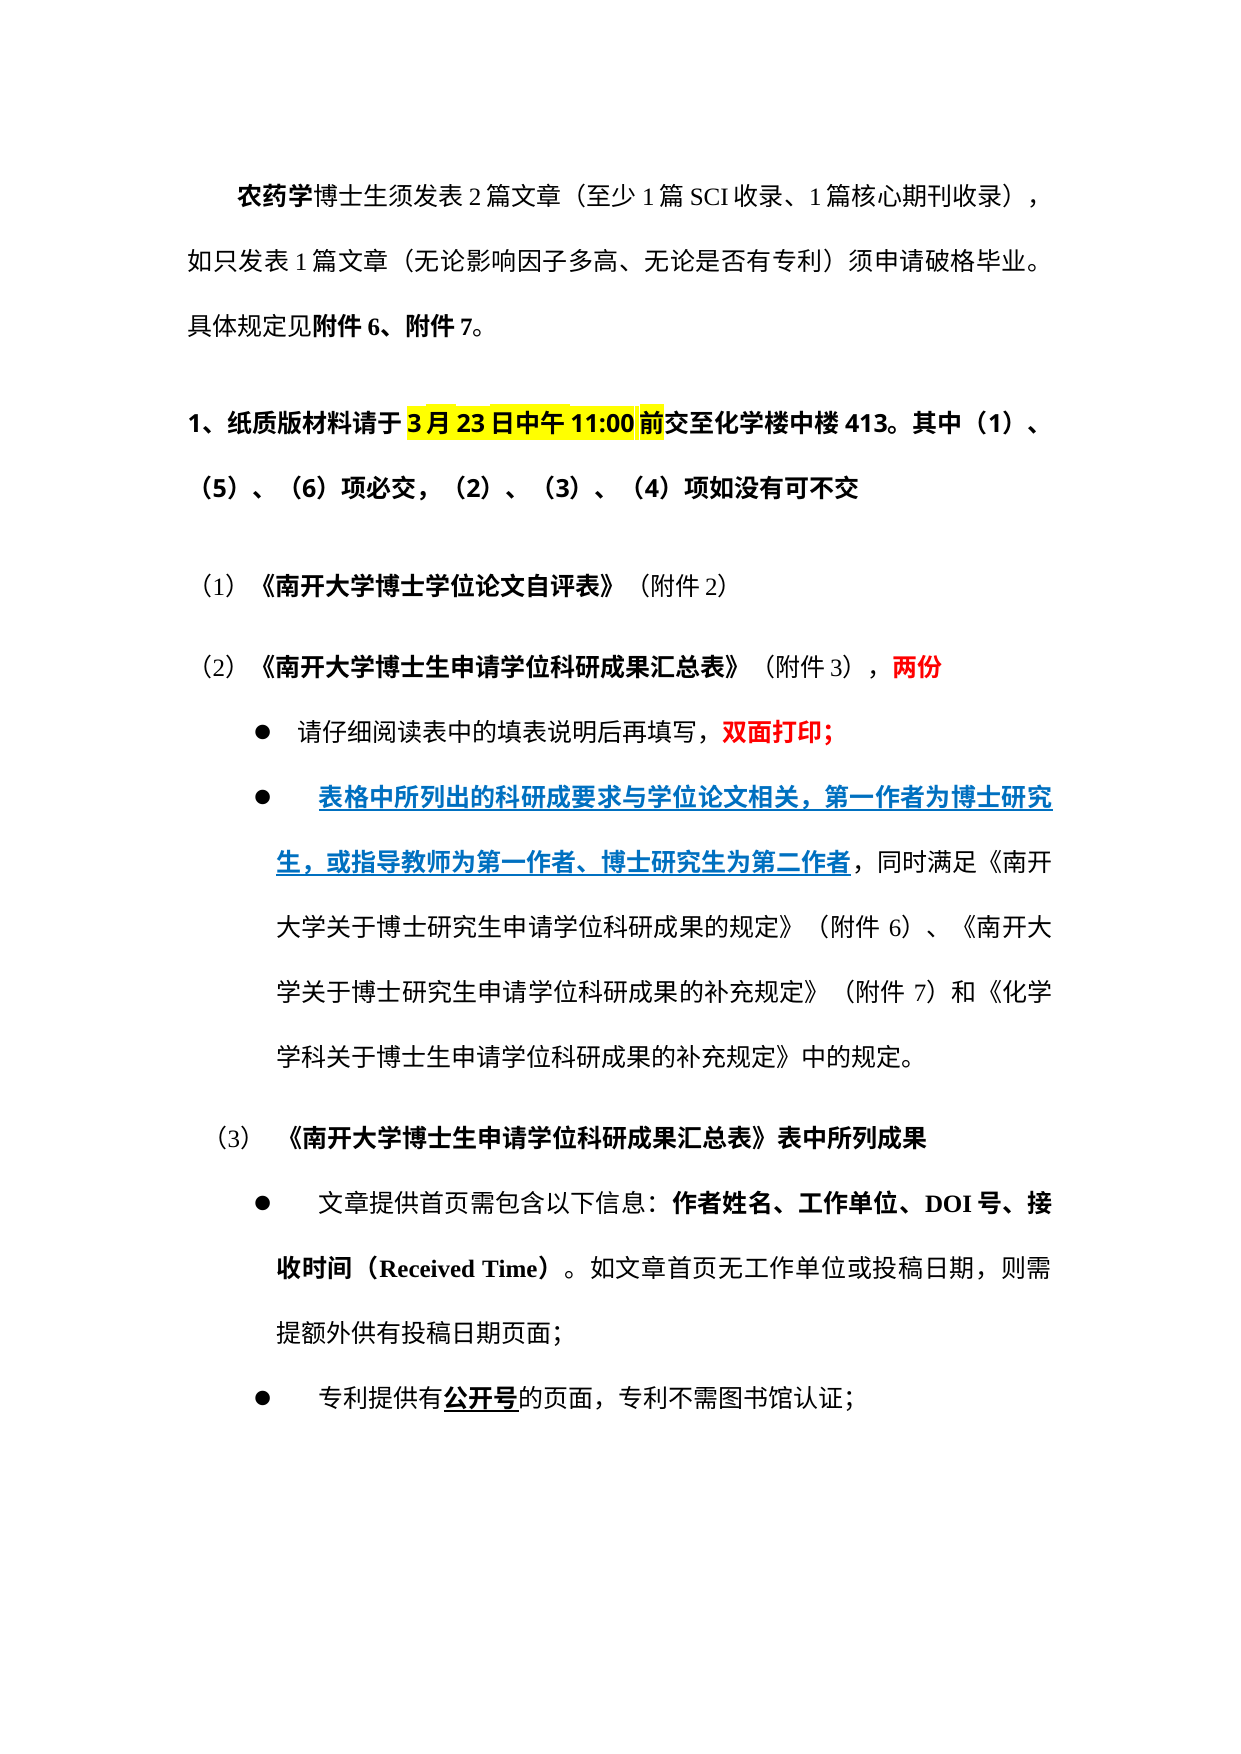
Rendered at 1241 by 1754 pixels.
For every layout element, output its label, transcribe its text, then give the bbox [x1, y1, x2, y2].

text （2）《南开大学博士生申请学位科研成果汇总表》（附件3），两份 [187, 633, 1053, 698]
text （1）《南开大学博士学位论文自评表》（附件2） [187, 552, 1053, 617]
list 表格中所列出的科研成要求与学位论文相关，第一作者为博士研究生，或指导教师为第一作者、博士研究生为第二作者，同时满足《南开大学关于博士研究生申请学位科研成果的规定》（附件6）、《南开大学关于博士研究生申请学位科研成果的补充规定》（附件7）和《化学学科关于博士生申请学位科研成果的补充规定》中的规定。 [253, 763, 1053, 1088]
text 1、纸质版材料请于3月23日中午11:00前交至化学楼中楼413。其中（1）、（5）、（6）项必交，（2）、（3）、（4）项如没有可不交 [187, 389, 1053, 519]
list 《南开大学博士生申请学位科研成果汇总表》表中所列成果 [202, 1104, 1053, 1169]
list 请仔细阅读表中的填表说明后再填写，双面打印； [253, 698, 1053, 763]
text 农药学博士生须发表2篇文章（至少1篇SCI收录、1篇核心期刊收录），如只发表1篇文章（无论影响因子多高、无论是否有专利）须申请破格毕业。具体规定见附件6、附件7。 [187, 162, 1053, 357]
list 文章提供首页需包含以下信息：作者姓名、工作单位、DOI号、接收时间（Received Time）。如文章首页无工作单位或投稿日期，则需提额外供有投稿日期页面； [253, 1169, 1053, 1364]
list 专利提供有公开号的页面，专利不需图书馆认证； [253, 1364, 1053, 1429]
